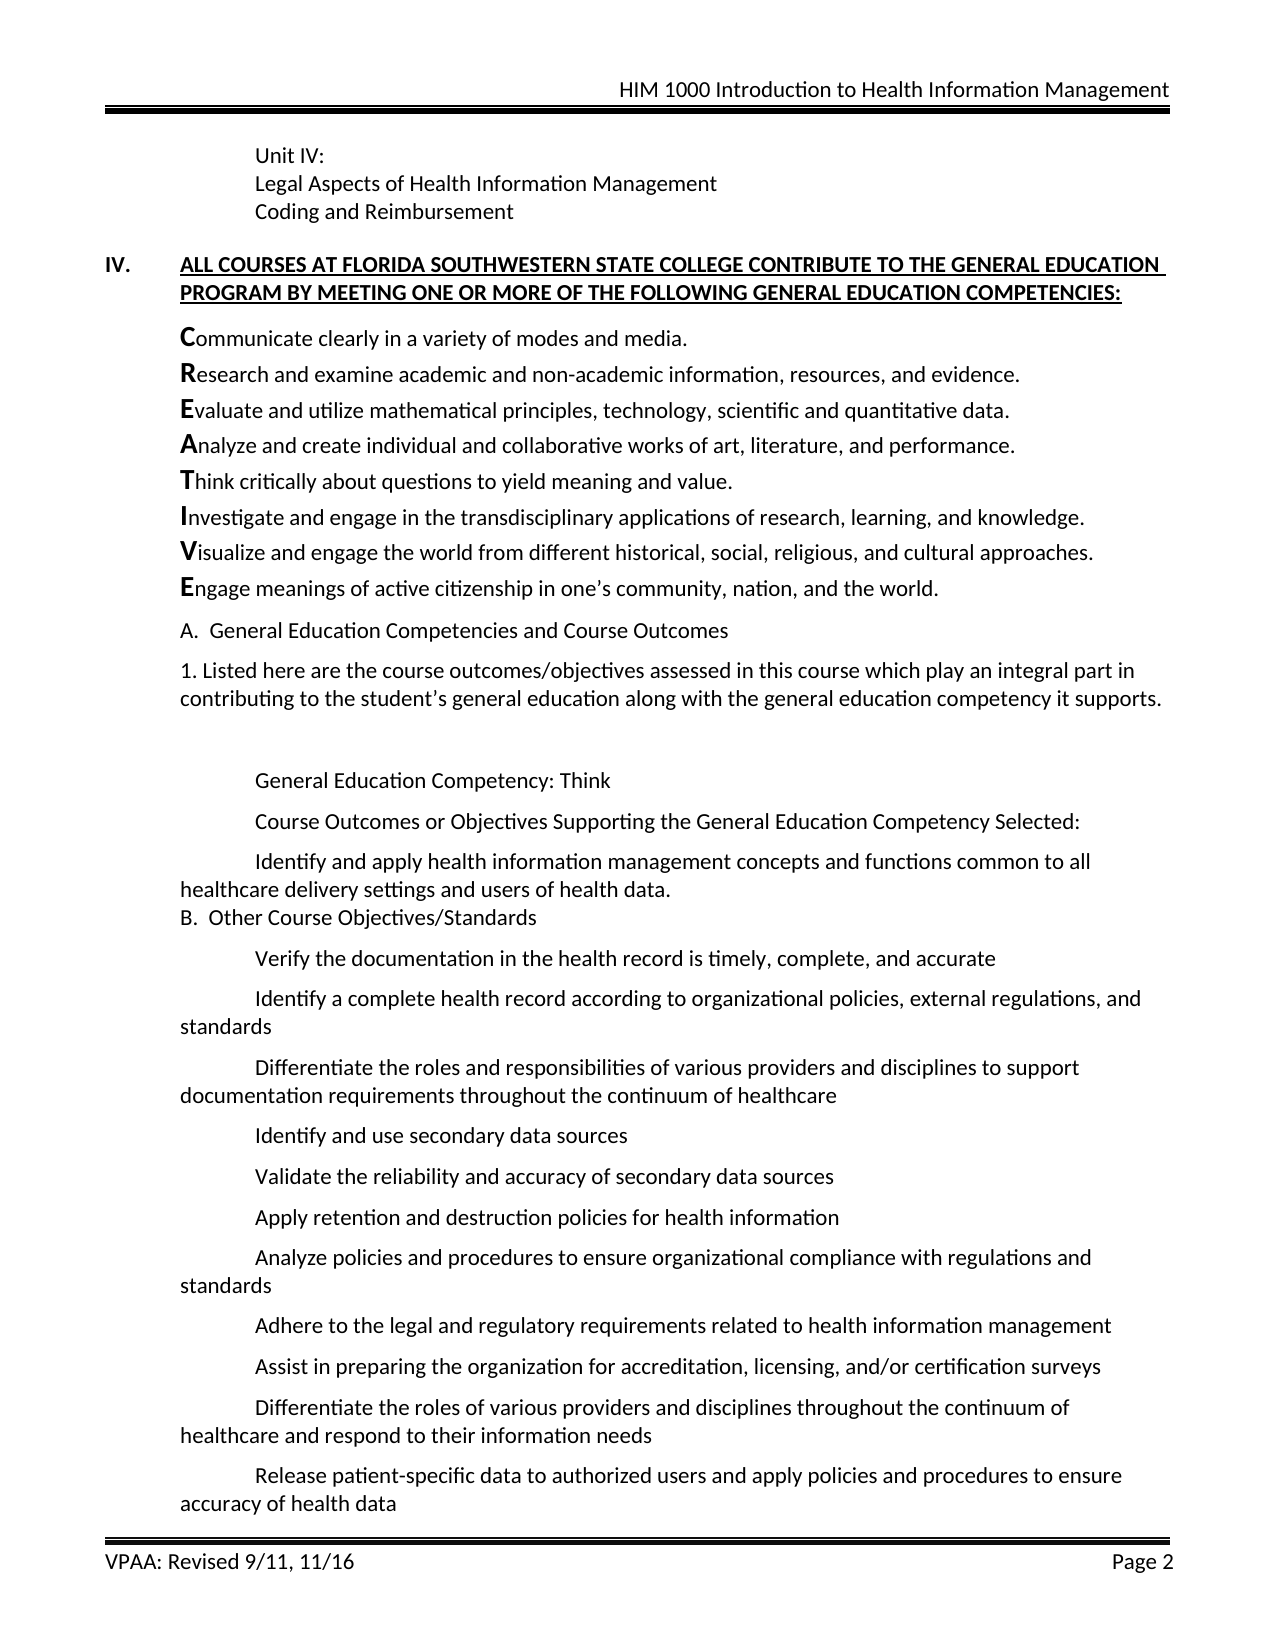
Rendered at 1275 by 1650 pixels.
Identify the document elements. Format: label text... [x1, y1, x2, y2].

text 1. Listed here are the course outcomes/objectives assessed in this course which play an integral part in contributing to the student’s general education along with the general education competency it supports. [180, 657, 1170, 713]
text Legal Aspects of Health Information Management [180, 169, 1170, 197]
text Unit IV: [180, 141, 1170, 169]
text Engage meanings of active citizenship in one’s community, nation, and the world. [180, 568, 1170, 603]
text General Education Competency: Think [180, 766, 1170, 794]
text Release patient-specific data to authorized users and apply policies and procedures to ensure accuracy of health data [180, 1461, 1170, 1517]
text Think critically about questions to yield meaning and value. [180, 461, 1170, 497]
text Analyze policies and procedures to ensure organizational compliance with regulations and standards [180, 1243, 1170, 1299]
text Differentiate the roles and responsibilities of various providers and disciplines to support documentation requirements throughout the continuum of healthcare [180, 1053, 1170, 1109]
text Differentiate the roles of various providers and disciplines throughout the continuum of healthcare and respond to their information needs [180, 1393, 1170, 1449]
text Coding and Reimbursement [180, 197, 1170, 225]
text Verify the documentation in the health record is timely, complete, and accurate [180, 944, 1170, 972]
text Research and examine academic and non-academic information, resources, and evidence. [180, 354, 1170, 390]
text Investigate and engage in the transdisciplinary applications of research, learning, and knowledge. [180, 497, 1170, 532]
text Identify and use secondary data sources [180, 1122, 1170, 1149]
text Analyze and create individual and collaborative works of art, literature, and performance. [180, 425, 1170, 461]
text Identify a complete health record according to organizational policies, external regulations, and standards [180, 984, 1170, 1041]
subtitle ALL COURSES AT FLORIDA SOUTHWESTERN STATE COLLEGE CONTRIBUTE TO THE GENERAL EDUCATION PROGRAM BY MEETING ONE OR MORE OF THE FOLLOWING GENERAL EDUCATION COMPETENCIES: [105, 250, 1170, 306]
text Communicate clearly in a variety of modes and media. [180, 318, 1170, 354]
text Apply retention and destruction policies for health information [180, 1203, 1170, 1231]
text Assist in preparing the organization for accreditation, licensing, and/or certification surveys [180, 1352, 1170, 1380]
text A. General Education Competencies and Course Outcomes [180, 616, 1170, 644]
text Evaluate and utilize mathematical principles, technology, scientific and quantitative data. [180, 390, 1170, 425]
text Visualize and engage the world from different historical, social, religious, and cultural approaches. [180, 532, 1170, 568]
text Course Outcomes or Objectives Supporting the General Education Competency Selected: [180, 807, 1170, 835]
text Adhere to the legal and regulatory requirements related to health information management [180, 1312, 1170, 1340]
text Validate the reliability and accuracy of secondary data sources [180, 1162, 1170, 1190]
text Identify and apply health information management concepts and functions common to all healthcare delivery settings and users of health data. B. Other Course Objectives/Standards [180, 847, 1170, 931]
